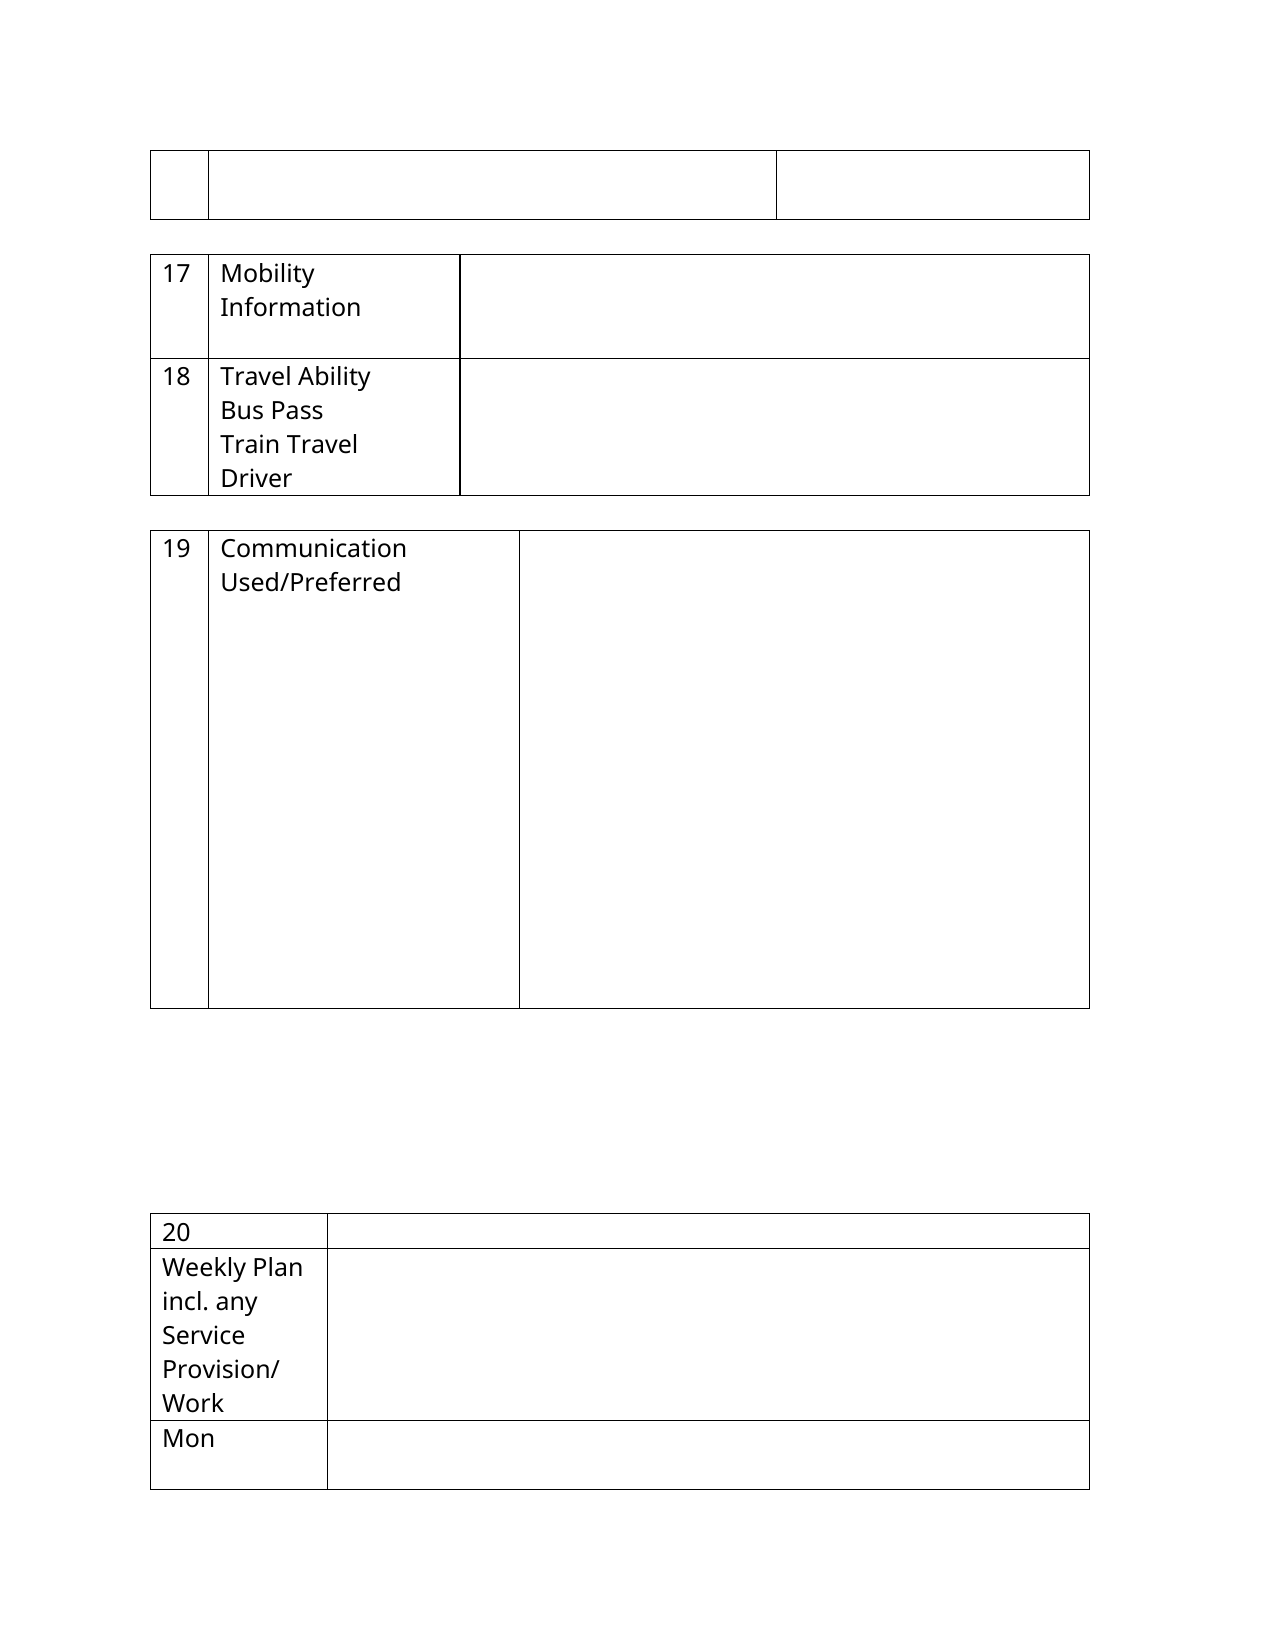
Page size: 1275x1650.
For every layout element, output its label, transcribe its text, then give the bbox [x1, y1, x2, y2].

table_cell Travel Ability Bus Pass Train Travel Driver [209, 359, 459, 495]
table_header 20 [151, 1214, 327, 1248]
table_header Communication Used/Preferred [209, 531, 519, 1008]
table_cell Mon [151, 1421, 327, 1489]
table_header [461, 255, 1089, 357]
table_cell [328, 1421, 1089, 1489]
table_cell [461, 359, 1089, 495]
table_cell [328, 1249, 1089, 1420]
table_header 19 [151, 531, 208, 1008]
table_cell [777, 151, 1089, 219]
table_header 17 [151, 255, 208, 357]
table_cell Weekly Plan incl. any Service Provision/ Work [151, 1249, 327, 1420]
table_cell 16 [151, 151, 208, 219]
table_header [328, 1214, 1089, 1248]
table_header [520, 531, 1089, 1008]
table_header Mobility Information [209, 255, 459, 357]
table_cell 18 [151, 359, 208, 495]
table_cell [209, 151, 776, 219]
